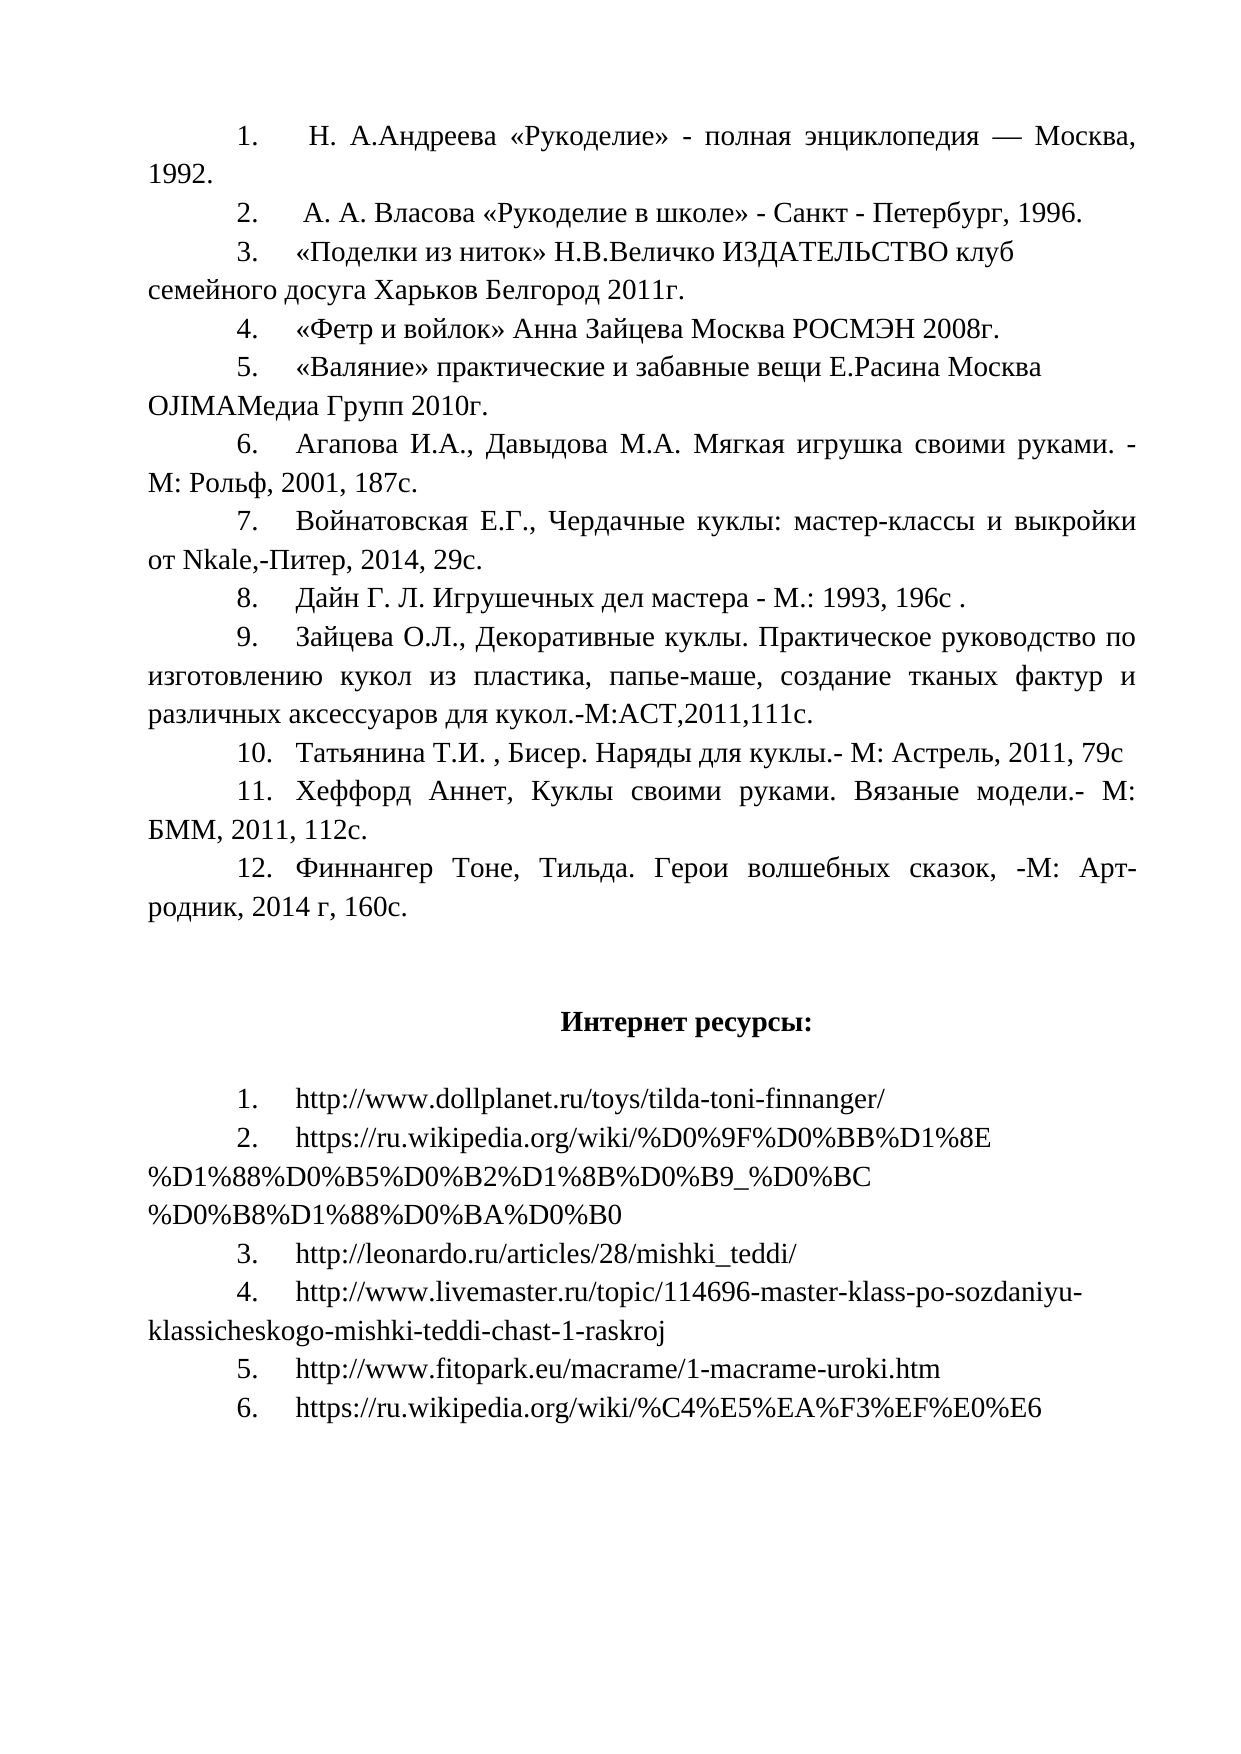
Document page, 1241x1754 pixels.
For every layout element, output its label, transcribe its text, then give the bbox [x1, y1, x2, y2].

list https://ru.wikipedia.org/wiki/%D0%9F%D0%BB%D1%8E%D1%88%D0%B5%D0%B2%D1%8B%D0%B9_%D0%BC%D0%B8%D1%88%D0%BA%D0%B0 [148, 1120, 1137, 1231]
text Интернет ресурсы: [148, 1004, 1137, 1038]
list Хеффорд Аннет, Куклы своими руками. Вязаные модели.- М: БММ, 2011, 112с. [148, 773, 1137, 845]
list «Поделки из ниток» Н.В.Величко ИЗДАТЕЛЬСТВО клуб семейного досуга Харьков Белгород 2011г. [148, 234, 1137, 306]
list «Валяние» практические и забавные вещи Е.Расина Москва OJIMAМедиа Групп 2010г. [148, 349, 1137, 421]
list http://leonardo.ru/articles/28/mishki_teddi/ [148, 1236, 1137, 1269]
list Зайцева О.Л., Декоративные куклы. Практическое руководство по изготовлению кукол из пластика, папье-маше, создание тканых фактур и различных аксессуаров для кукол.-М:АСТ,2011,111с. [148, 619, 1137, 730]
list https://ru.wikipedia.org/wiki/%C4%E5%EA%F3%EF%E0%E6 [148, 1390, 1137, 1423]
list Агапова И.А., Давыдова М.А. Мягкая игрушка своими руками. - М: Рольф, 2001, 187с. [148, 426, 1137, 498]
list http://www.fitopark.eu/macrame/1-macrame-uroki.htm [148, 1351, 1137, 1385]
list Финнангер Тоне, Тильда. Герои волшебных сказок, -М: Арт-родник, 2014 г, 160с. [148, 850, 1137, 922]
list «Фетр и войлок» Анна Зайцева Москва РОСМЭН 2008г. [148, 311, 1137, 344]
list Н. А.Андреева «Рукоделие» - полная энциклопедия — Москва, 1992. [148, 118, 1137, 190]
list Дайн Г. Л. Игрушечных дел мастера - М.: 1993, 196с . [148, 581, 1137, 614]
list А. А. Власова «Рукоделие в школе» - Санкт - Петербург, 1996. [148, 195, 1137, 229]
list Войнатовская Е.Г., Чердачные куклы: мастер-классы и выкройки от Nkale,-Питер, 2014, 29с. [148, 503, 1137, 576]
list http://www.livemaster.ru/topic/114696-master-klass-po-sozdaniyu-klassicheskogo-mishki-teddi-chast-1-raskroj [148, 1274, 1137, 1346]
list Татьянина Т.И. , Бисер. Наряды для куклы.- М: Астрель, 2011, 79с [148, 735, 1137, 768]
list http://www.dollplanet.ru/toys/tilda-toni-finnanger/ [148, 1082, 1137, 1115]
